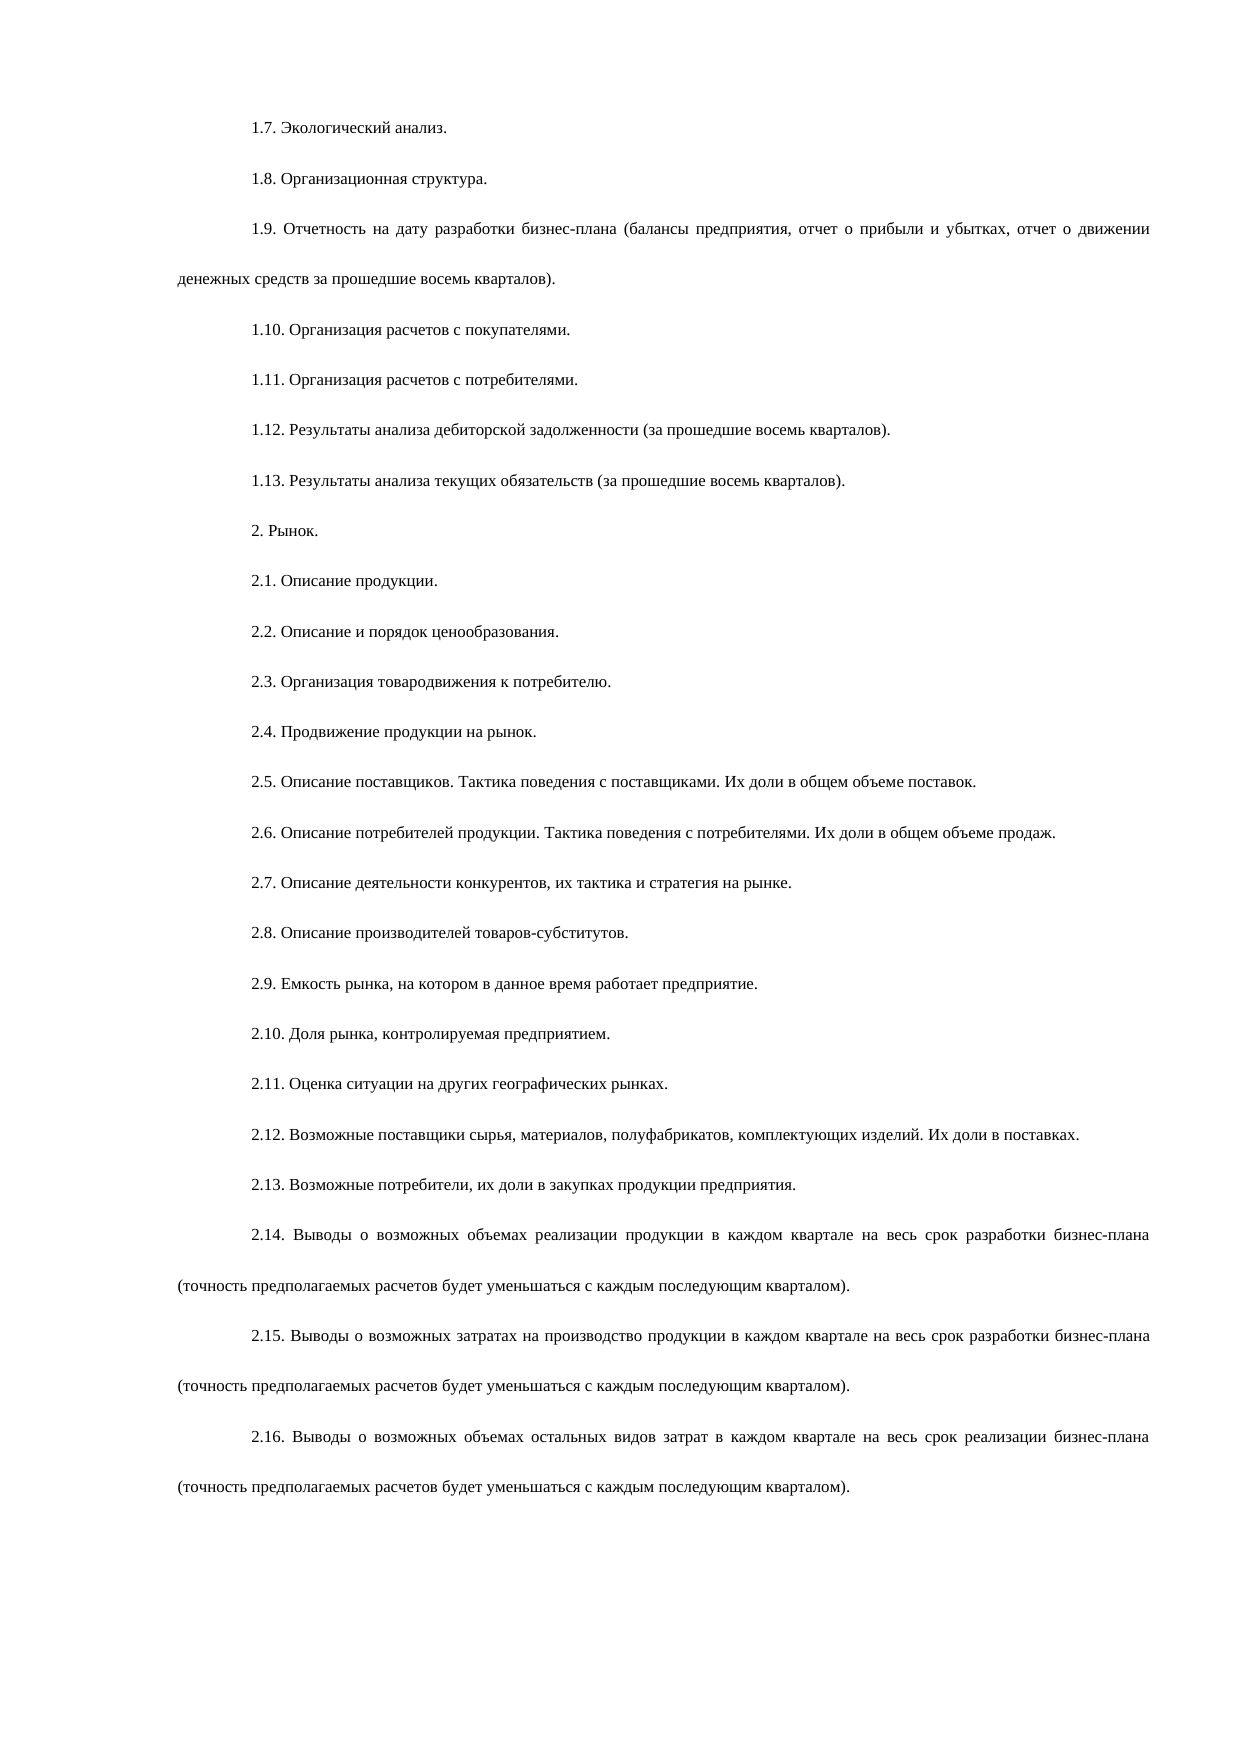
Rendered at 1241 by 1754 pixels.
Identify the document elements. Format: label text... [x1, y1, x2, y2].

text 2.4. Продвижение продукции на рынок. [177, 722, 1152, 755]
text 2.8. Описание производителей товаров-субститутов. [177, 923, 1152, 957]
text 2.14. Выводы о возможных объемах реализации продукции в каждом квартале на весь срок разработки бизнес-плана (точность предполагаемых расчетов будет уменьшаться с каждым последующим кварталом). [177, 1225, 1152, 1309]
text 1.12. Результаты анализа дебиторской задолженности (за прошедшие восемь кварталов). [177, 420, 1152, 453]
text 2.1. Описание продукции. [177, 571, 1152, 604]
text 2.6. Описание потребителей продукции. Тактика поведения с потребителями. Их доли в общем объеме продаж. [177, 822, 1152, 856]
text 1.10. Организация расчетов с покупателями. [177, 319, 1152, 353]
text 2.3. Организация товародвижения к потребителю. [177, 672, 1152, 705]
text 2.9. Емкость рынка, на котором в данное время работает предприятие. [177, 973, 1152, 1007]
text 1.8. Организационная структура. [177, 168, 1152, 202]
text 2.2. Описание и порядок ценообразования. [177, 621, 1152, 655]
text 1.11. Организация расчетов с потребителями. [177, 370, 1152, 403]
text 1.9. Отчетность на дату разработки бизнес-плана (балансы предприятия, отчет о прибыли и убытках, отчет о движении денежных средств за прошедшие восемь кварталов). [177, 219, 1152, 303]
text 2.10. Доля рынка, контролируемая предприятием. [177, 1024, 1152, 1057]
text 1.13. Результаты анализа текущих обязательств (за прошедшие восемь кварталов). [177, 470, 1152, 504]
text 1.7. Экологический анализ. [177, 118, 1152, 152]
text 2.12. Возможные поставщики сырья, материалов, полуфабрикатов, комплектующих изделий. Их доли в поставках. [177, 1124, 1152, 1158]
text 2.5. Описание поставщиков. Тактика поведения с поставщиками. Их доли в общем объеме поставок. [177, 772, 1152, 806]
text 2.15. Выводы о возможных затратах на производство продукции в каждом квартале на весь срок разработки бизнес-плана (точность предполагаемых расчетов будет уменьшаться с каждым последующим кварталом). [177, 1326, 1152, 1409]
text 2.11. Оценка ситуации на других географических рынках. [177, 1074, 1152, 1108]
text 2. Рынок. [177, 521, 1152, 554]
text 2.16. Выводы о возможных объемах остальных видов затрат в каждом квартале на весь срок реализации бизнес-плана (точность предполагаемых расчетов будет уменьшаться с каждым последующим кварталом). [177, 1426, 1152, 1510]
text 2.13. Возможные потребители, их доли в закупках продукции предприятия. [177, 1175, 1152, 1208]
text 2.7. Описание деятельности конкурентов, их тактика и стратегия на рынке. [177, 873, 1152, 906]
